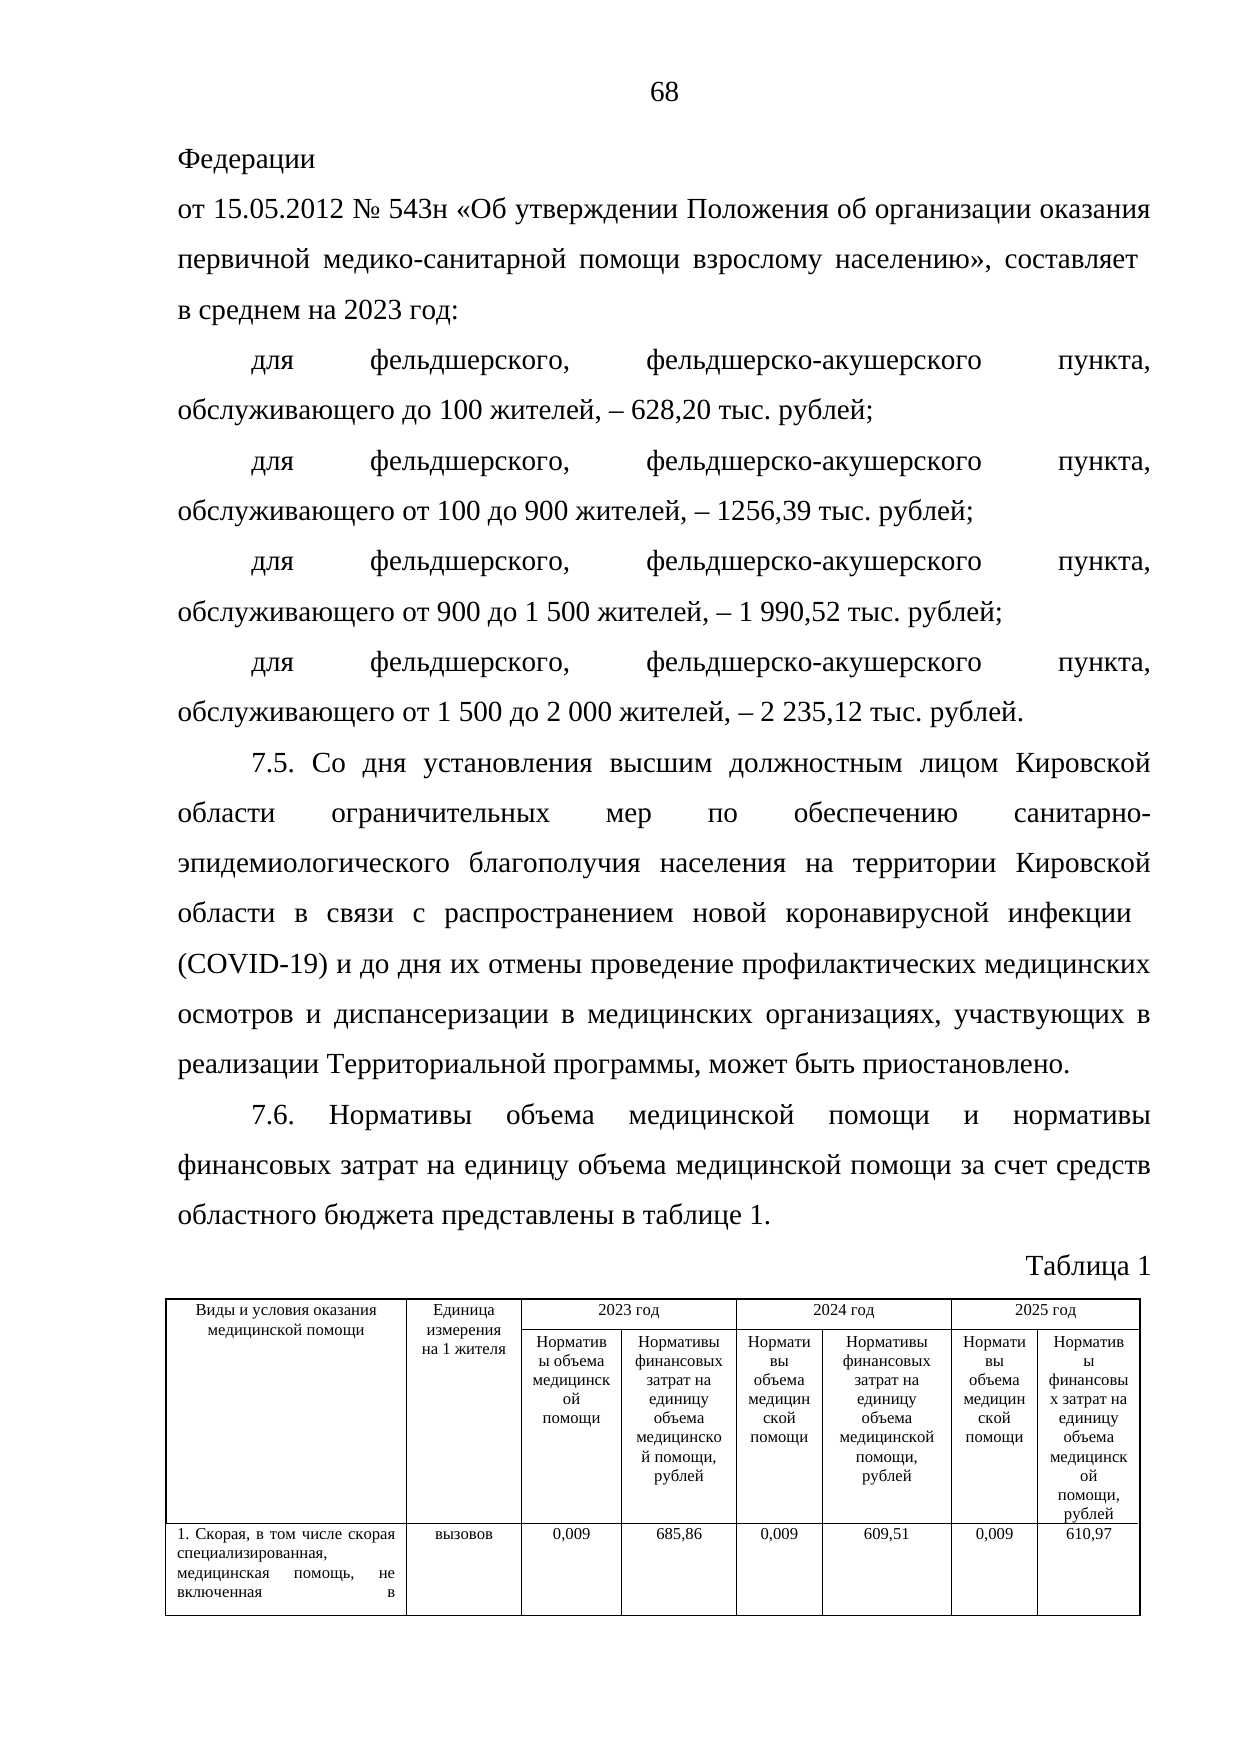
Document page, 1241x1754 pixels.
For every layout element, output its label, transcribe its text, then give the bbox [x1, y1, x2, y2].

table_header Виды и условия оказания медицинской помощи [167, 1300, 406, 1523]
table_cell 609,51 [823, 1524, 951, 1615]
text Таблица 1 [177, 1248, 1152, 1281]
table_header 2023 год [522, 1300, 736, 1329]
table_header 2025 год [952, 1300, 1139, 1329]
table_cell 685,86 [622, 1524, 736, 1615]
text для фельдшерского, фельдшерско-акушерского пункта, обслуживающего до 100 жителей, – 628,20 тыс. рублей; [177, 342, 1152, 426]
table_cell Нормативы финансовых затрат на единицу объема медицинской помощи, рублей [1038, 1330, 1139, 1523]
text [177, 141, 1152, 325]
text для фельдшерского, фельдшерско-акушерского пункта, обслуживающего от 900 до 1 500 жителей, – 1 990,52 тыс. рублей; [177, 543, 1152, 627]
table_cell Нормативы финансовых затрат на единицу объема медицинской помощи, рублей [823, 1330, 951, 1523]
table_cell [166, 1524, 406, 1615]
table_cell 0,009 [952, 1524, 1037, 1615]
text 7.6. Нормативы объема медицинской помощи и нормативы финансовых затрат на единицу объема медицинской помощи за счет средств областного бюджета представлены в таблице 1. [177, 1097, 1152, 1231]
table_cell Нормативы объема медицинской помощи [522, 1330, 621, 1523]
table_cell Нормативы объема медицинской помощи [737, 1330, 822, 1523]
table_cell 0,009 [522, 1524, 621, 1615]
text для фельдшерского, фельдшерско-акушерского пункта, обслуживающего от 1 500 до 2 000 жителей, – 2 235,12 тыс. рублей. [177, 644, 1152, 728]
table_cell Нормативы объема медицинской помощи [952, 1330, 1037, 1523]
table_cell 0,009 [737, 1524, 822, 1615]
text 7.5. Со дня установления высшим должностным лицом Кировской области ограничительных мер по обеспечению санитарно-эпидемиологического благополучия населения на территории Кировской области в связи с распространением новой коронавирусной инфекции (COVID-19) и до дня их отмены проведение профилактических медицинских осмотров и диспансеризации в медицинских организациях, участвующих в реализации Территориальной программы, может быть приостановлено. [177, 745, 1152, 1080]
text для фельдшерского, фельдшерско-акушерского пункта, обслуживающего от 100 до 900 жителей, – 1256,39 тыс. рублей; [177, 443, 1152, 527]
table_cell 610,97 [1038, 1523, 1139, 1615]
table_header 2024 год [737, 1300, 951, 1329]
table_cell вызовов [407, 1524, 521, 1615]
table_cell Нормативы финансовых затрат на единицу объема медицинской помощи, рублей [622, 1330, 736, 1523]
table_header Единица измерения на 1 жителя [407, 1300, 521, 1523]
